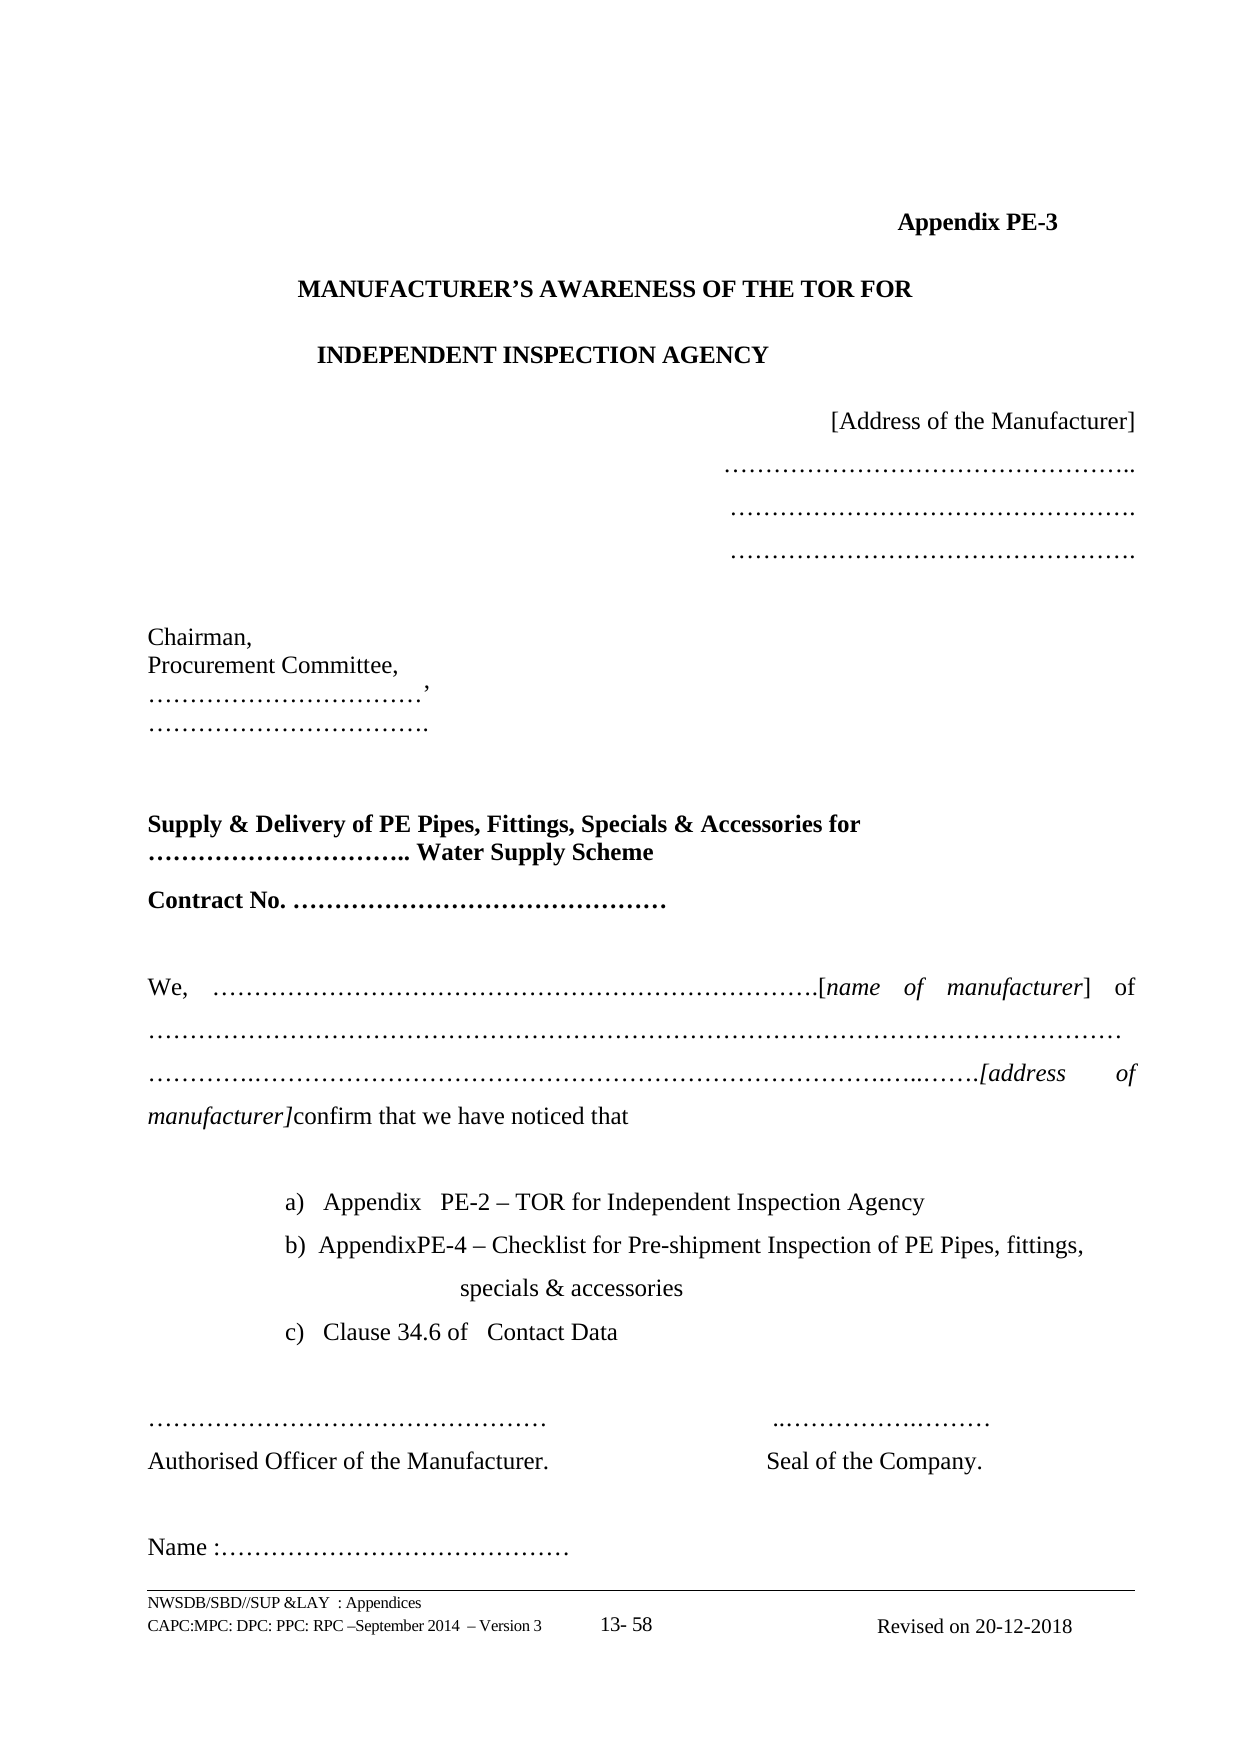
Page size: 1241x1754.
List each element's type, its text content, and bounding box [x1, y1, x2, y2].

text ……………………………’ [147, 679, 1135, 708]
text ………………………………………… ..…………….……… [147, 1403, 1135, 1432]
text …………………………………………. [147, 492, 1135, 521]
text c) Clause 34.6 of Contact Data [147, 1317, 1135, 1345]
text Manufacturer’s awareness of the TOR for [147, 274, 1135, 302]
text Authorised Officer of the Manufacturer. Seal of the Company. [147, 1446, 1135, 1475]
text Chairman, [147, 622, 1135, 651]
text specials & accessories [147, 1273, 1135, 1302]
text Name :…………………………………… [147, 1532, 1135, 1561]
text ……………………………. [147, 708, 1135, 737]
text Appendix PE-3 [147, 207, 1135, 236]
text Procurement Committee, [147, 651, 1135, 679]
text Independent Inspection Agency [147, 340, 1135, 369]
text Supply & Delivery of PE Pipes, Fittings, Specials & Accessories for [147, 809, 1135, 837]
text a) Appendix PE-2 – TOR for Independent Inspection Agency [147, 1187, 1135, 1216]
text Contract No. ……………………………………… [147, 885, 1135, 914]
text ………………………………………….. [147, 449, 1135, 478]
text …………………………………………. [147, 536, 1135, 564]
text We, ……………………………………………………………….[name of manufacturer] of ………………………………………………………………………………………………………………….………………………………………………………………….…..…….[address of manufacturer]confirm that we have noticed that [147, 972, 1135, 1130]
text ………………………….. Water Supply Scheme [147, 837, 1135, 866]
text b) AppendixPE-4 – Checklist for Pre-shipment Inspection of PE Pipes, fittings, [147, 1230, 1135, 1259]
text [Address of the Manufacturer] [147, 406, 1135, 435]
